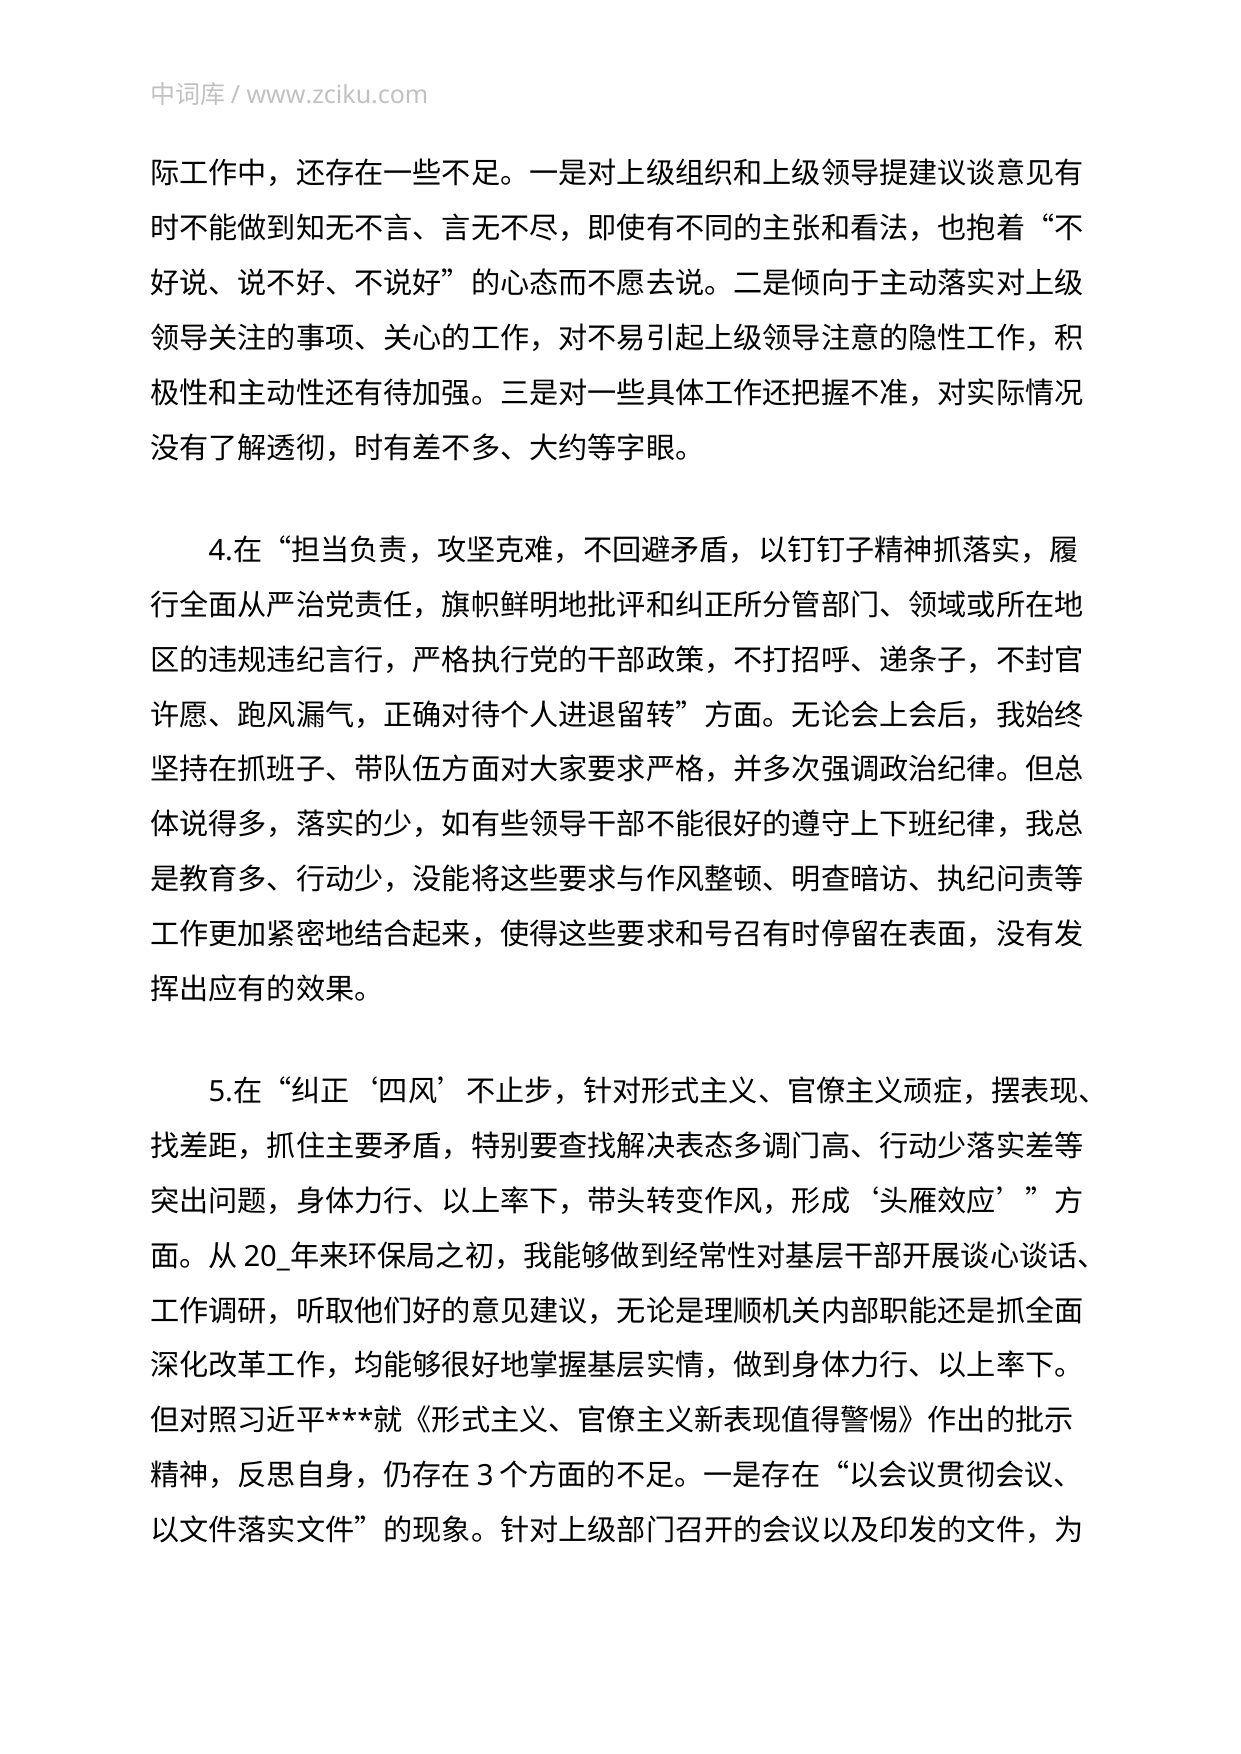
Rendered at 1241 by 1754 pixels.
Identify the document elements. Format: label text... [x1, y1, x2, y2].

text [150, 1067, 1090, 1549]
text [150, 150, 1090, 467]
text 4.在“担当负责，攻坚克难，不回避矛盾，以钉钉子精神抓落实，履行全面从严治党责任，旗帜鲜明地批评和纠正所分管部门、领域或所在地区的违规违纪言行，严格执行党的干部政策，不打招呼、递条子，不封官许愿、跑风漏气，正确对待个人进退留转”方面。无论会上会后，我始终坚持在抓班子、带队伍方面对大家要求严格，并多次强调政治纪律。但总体说得多，落实的少，如有些领导干部不能很好的遵守上下班纪律，我总是教育多、行动少，没能将这些要求与作风整顿、明查暗访、执纪问责等工作更加紧密地结合起来，使得这些要求和号召有时停留在表面，没有发挥出应有的效果。 [150, 526, 1090, 1008]
